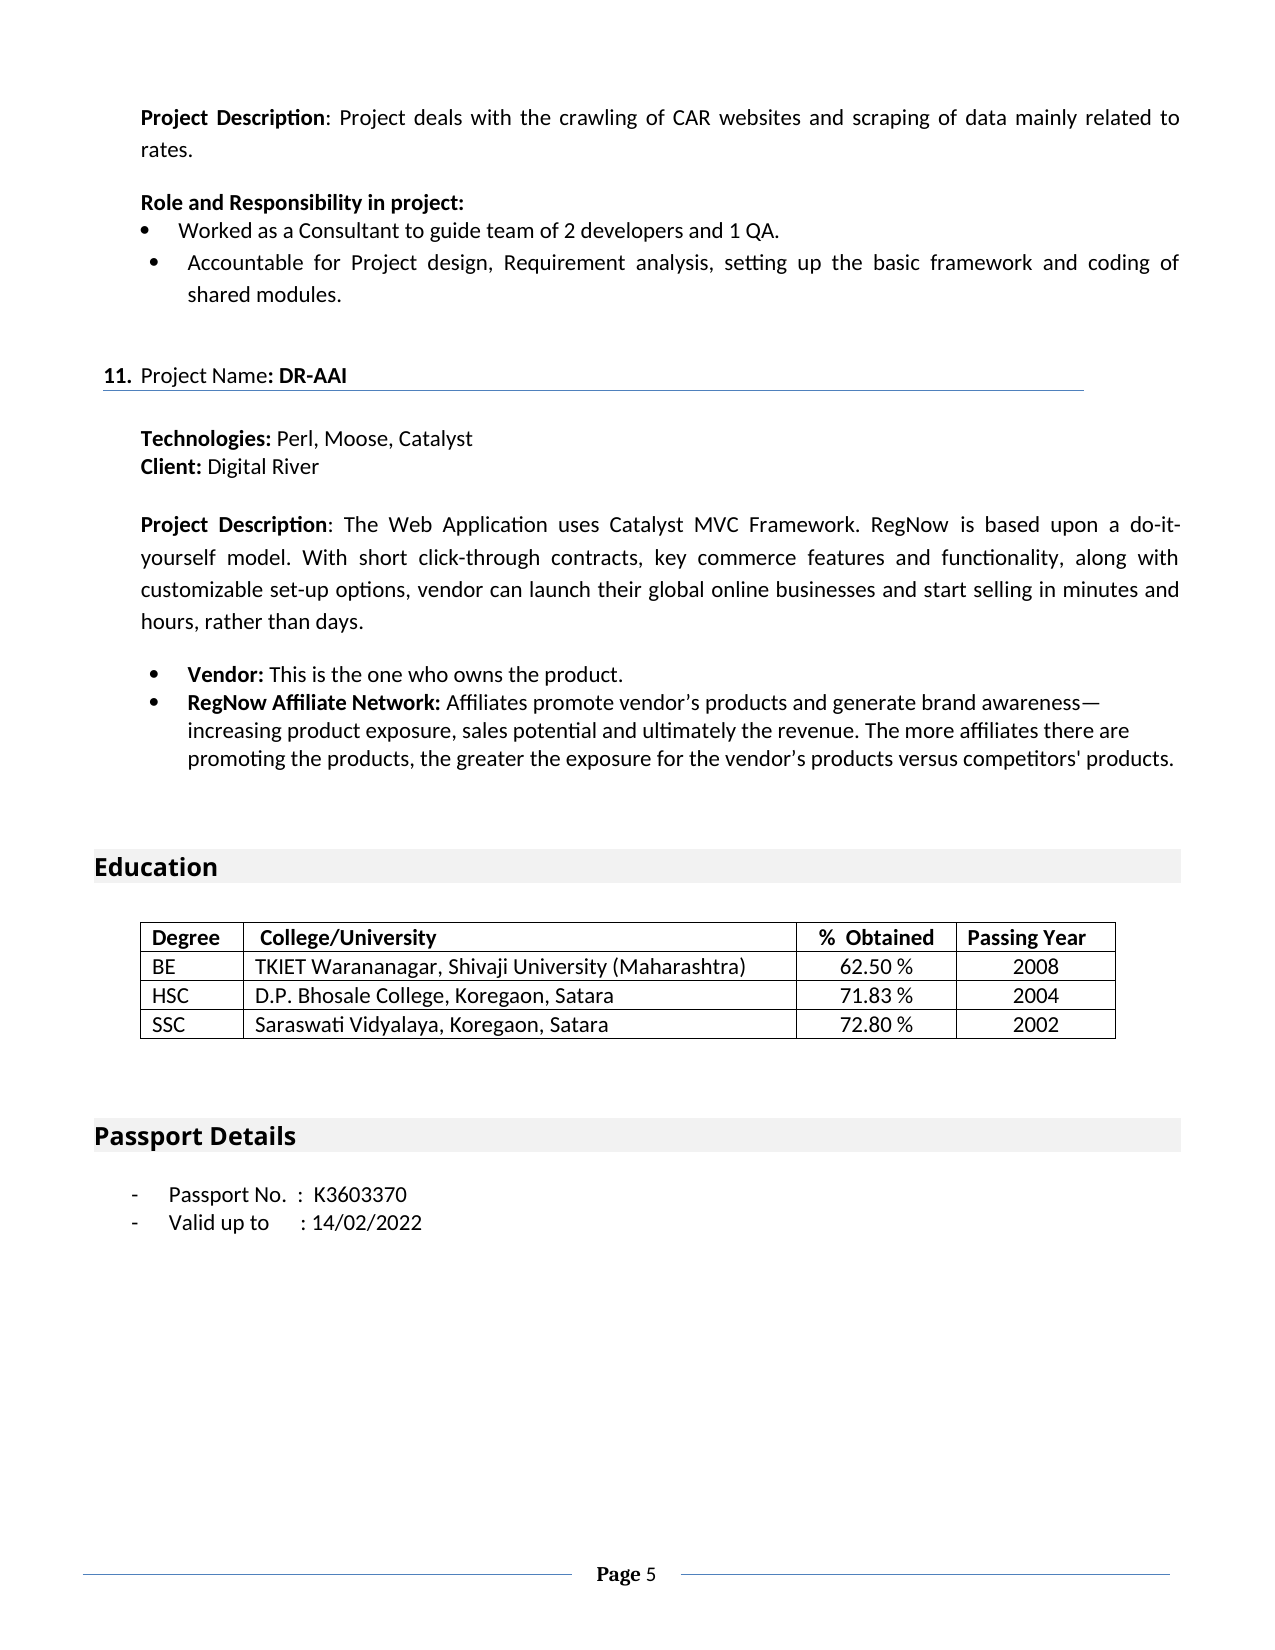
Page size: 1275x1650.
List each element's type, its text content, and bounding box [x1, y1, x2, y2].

table_cell 62.50 % [797, 952, 956, 980]
text Project Description: Project deals with the crawling of CAR websites and scraping of data mainly related to rates. [141, 103, 1181, 163]
table_header % Obtained [797, 923, 956, 951]
list RegNow Affiliate Network: Affiliates promote vendor’s products and generate brand awareness—increasing product exposure, sales potential and ultimately the revenue. The more affiliates there are promoting the products, the greater the exposure for the vendor’s products versus competitors' products. [150, 688, 1181, 772]
table_cell 72.80 % [797, 1010, 956, 1038]
table_header Passing Year [957, 923, 1115, 951]
table_header College/University [244, 923, 796, 951]
text Client: Digital River [141, 452, 1181, 480]
table_cell Saraswati Vidyalaya, Koregaon, Satara [244, 1010, 796, 1038]
table_cell 2004 [957, 981, 1115, 1009]
table_cell BE [141, 952, 243, 980]
table_cell 2008 [957, 952, 1115, 980]
table_cell TKIET Warananagar, Shivaji University (Maharashtra) [244, 952, 796, 980]
text Project Description: The Web Application uses Catalyst MVC Framework. RegNow is based upon a do-it-yourself model. With short click-through contracts, key commerce features and functionality, along with customizable set-up options, vendor can launch their global online businesses and start selling in minutes and hours, rather than days. [141, 511, 1181, 635]
text Education [94, 849, 1181, 883]
table_cell HSC [141, 981, 243, 1009]
text Role and Responsibility in project: [94, 188, 1181, 216]
table_cell 2002 [957, 1010, 1115, 1038]
text Passport Details [94, 1118, 1181, 1152]
list Worked as a Consultant to guide team of 2 developers and 1 QA. [141, 216, 1181, 244]
table_cell 71.83 % [797, 981, 956, 1009]
table_cell D.P. Bhosale College, Koregaon, Satara [244, 981, 796, 1009]
list Project Name: DR-AAI [103, 362, 1084, 390]
list Vendor: This is the one who owns the product. [150, 660, 1181, 688]
table_header Degree [141, 923, 243, 951]
text Technologies: Perl, Moose, Catalyst [141, 424, 1181, 452]
list Valid up to : 14/02/2022 [131, 1208, 1181, 1237]
list Passport No. : K3603370 [131, 1181, 1181, 1208]
table_cell SSC [141, 1010, 243, 1038]
list Accountable for Project design, Requirement analysis, setting up the basic framework and coding of shared modules. [150, 248, 1181, 309]
